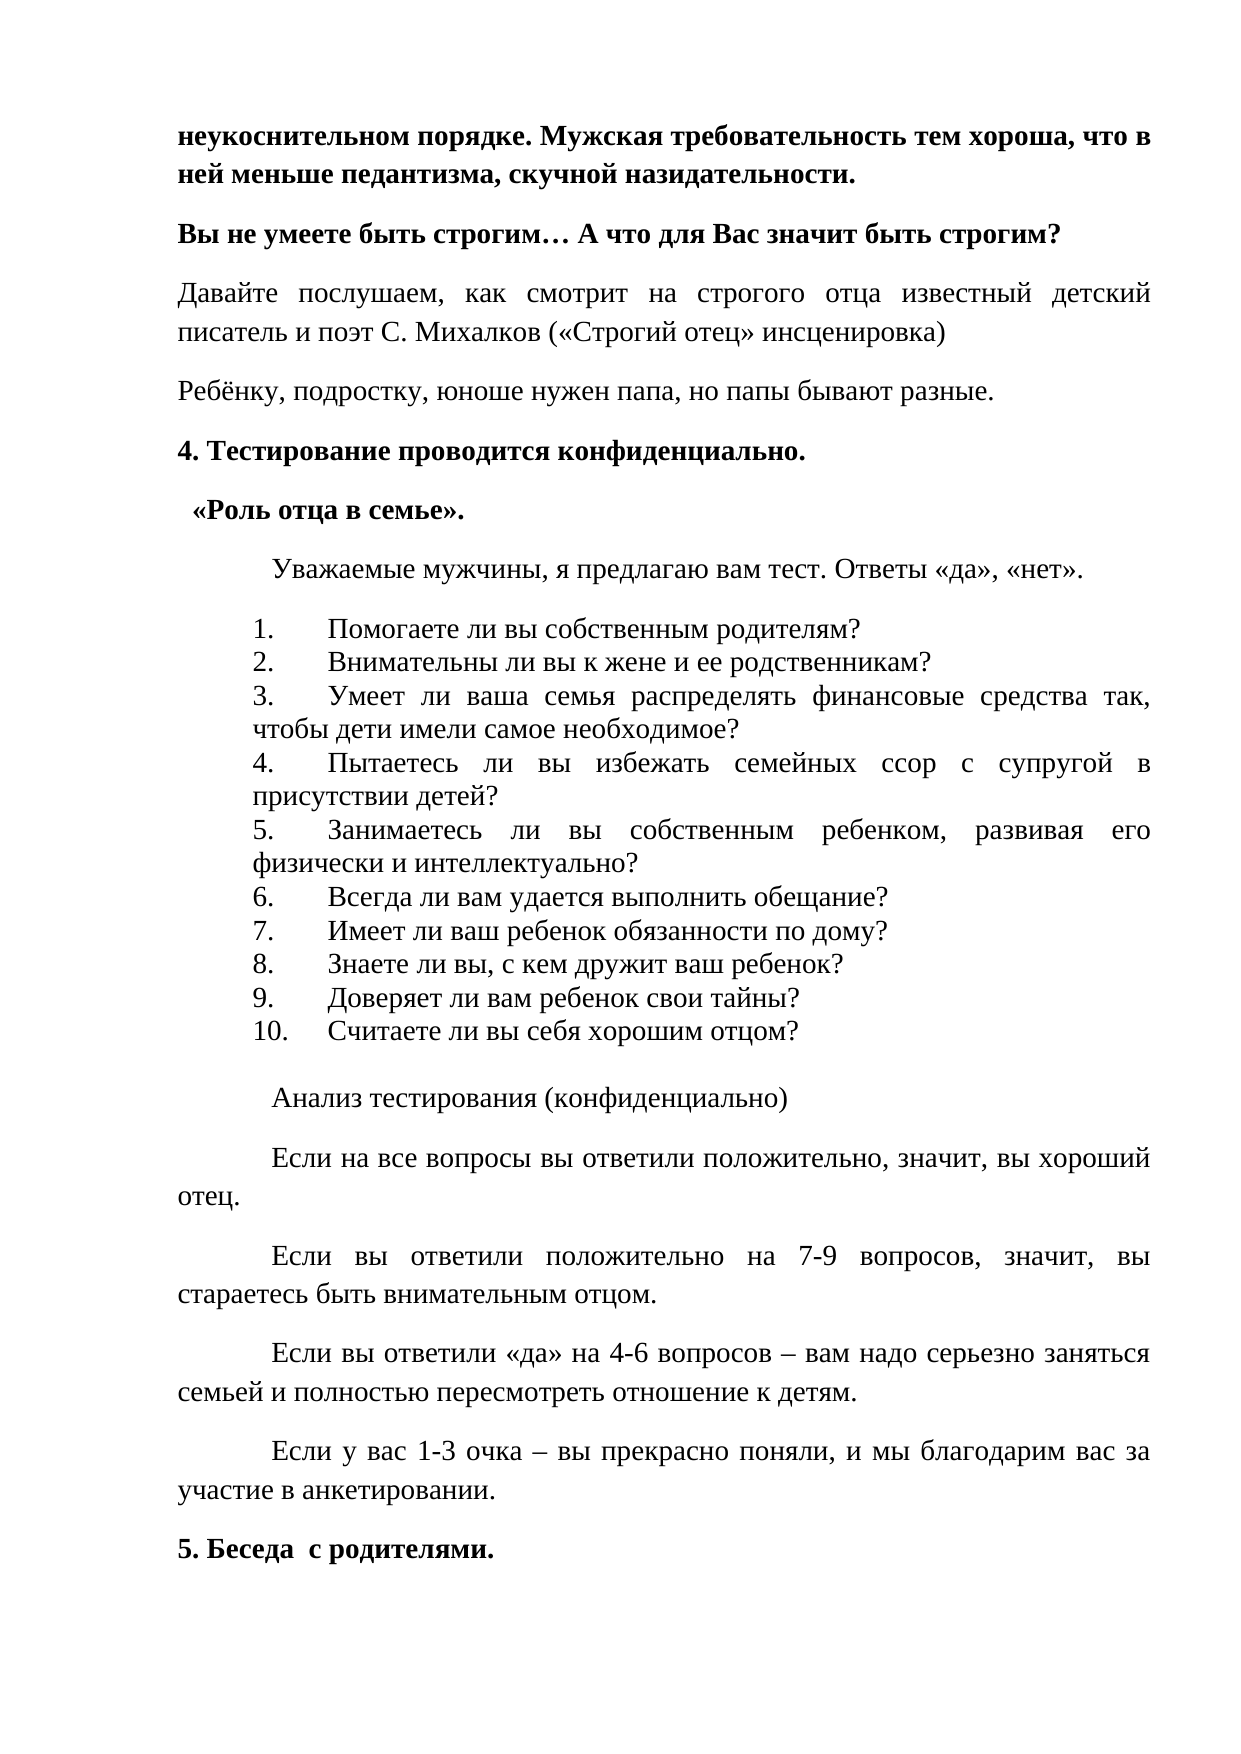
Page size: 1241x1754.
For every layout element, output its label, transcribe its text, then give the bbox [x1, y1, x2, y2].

list Помогаете ли вы собственным родителям? [252, 611, 1152, 644]
list Доверяет ли вам ребенок свои тайны? [252, 980, 1152, 1013]
text Если вы ответили положительно на 7-9 вопросов, значит, вы стараетесь быть внимательным отцом. [177, 1238, 1152, 1310]
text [177, 118, 1152, 190]
text Если на все вопросы вы ответили положительно, значит, вы хороший отец. [177, 1140, 1152, 1212]
list Пытаетесь ли вы избежать семейных ссор с супругой в присутствии детей? [252, 745, 1152, 812]
text Давайте послушаем, как смотрит на строгого отца известный детский писатель и поэт С. Михалков («Строгий отец» инсценировка) [177, 275, 1152, 347]
text Если у вас 1-3 очка – вы прекрасно поняли, и мы благодарим вас за участие в анкетировании. [177, 1433, 1152, 1506]
list Имеет ли ваш ребенок обязанности по дому? [252, 913, 1152, 946]
text Уважаемые мужчины, я предлагаю вам тест. Ответы «да», «нет». [177, 551, 1152, 585]
text Анализ тестирования (конфиденциально) [177, 1080, 1152, 1114]
list Внимательны ли вы к жене и ее родственникам? [252, 644, 1152, 678]
text «Роль отца в семье». [177, 492, 1152, 526]
list Занимаетесь ли вы собственным ребенком, развивая его физически и интеллектуально? [252, 812, 1152, 879]
text Ребёнку, подростку, юноше нужен папа, но папы бывают разные. [177, 373, 1152, 407]
text Если вы ответили «да» на 4-6 вопросов – вам надо серьезно заняться семьей и полностью пересмотреть отношение к детям. [177, 1336, 1152, 1408]
list Умеет ли ваша семья распределять финансовые средства так, чтобы дети имели самое необходимое? [252, 678, 1152, 745]
text 4. Тестирование проводится конфиденциально. [177, 433, 1152, 466]
text Вы не умеете быть строгим… А что для Вас значит быть строгим? [177, 216, 1152, 249]
list Считаете ли вы себя хорошим отцом? [252, 1013, 1152, 1047]
list Всегда ли вам удается выполнить обещание? [252, 879, 1152, 913]
text 5. Беседа с родителями. [177, 1531, 1152, 1565]
list Знаете ли вы, с кем дружит ваш ребенок? [252, 946, 1152, 980]
